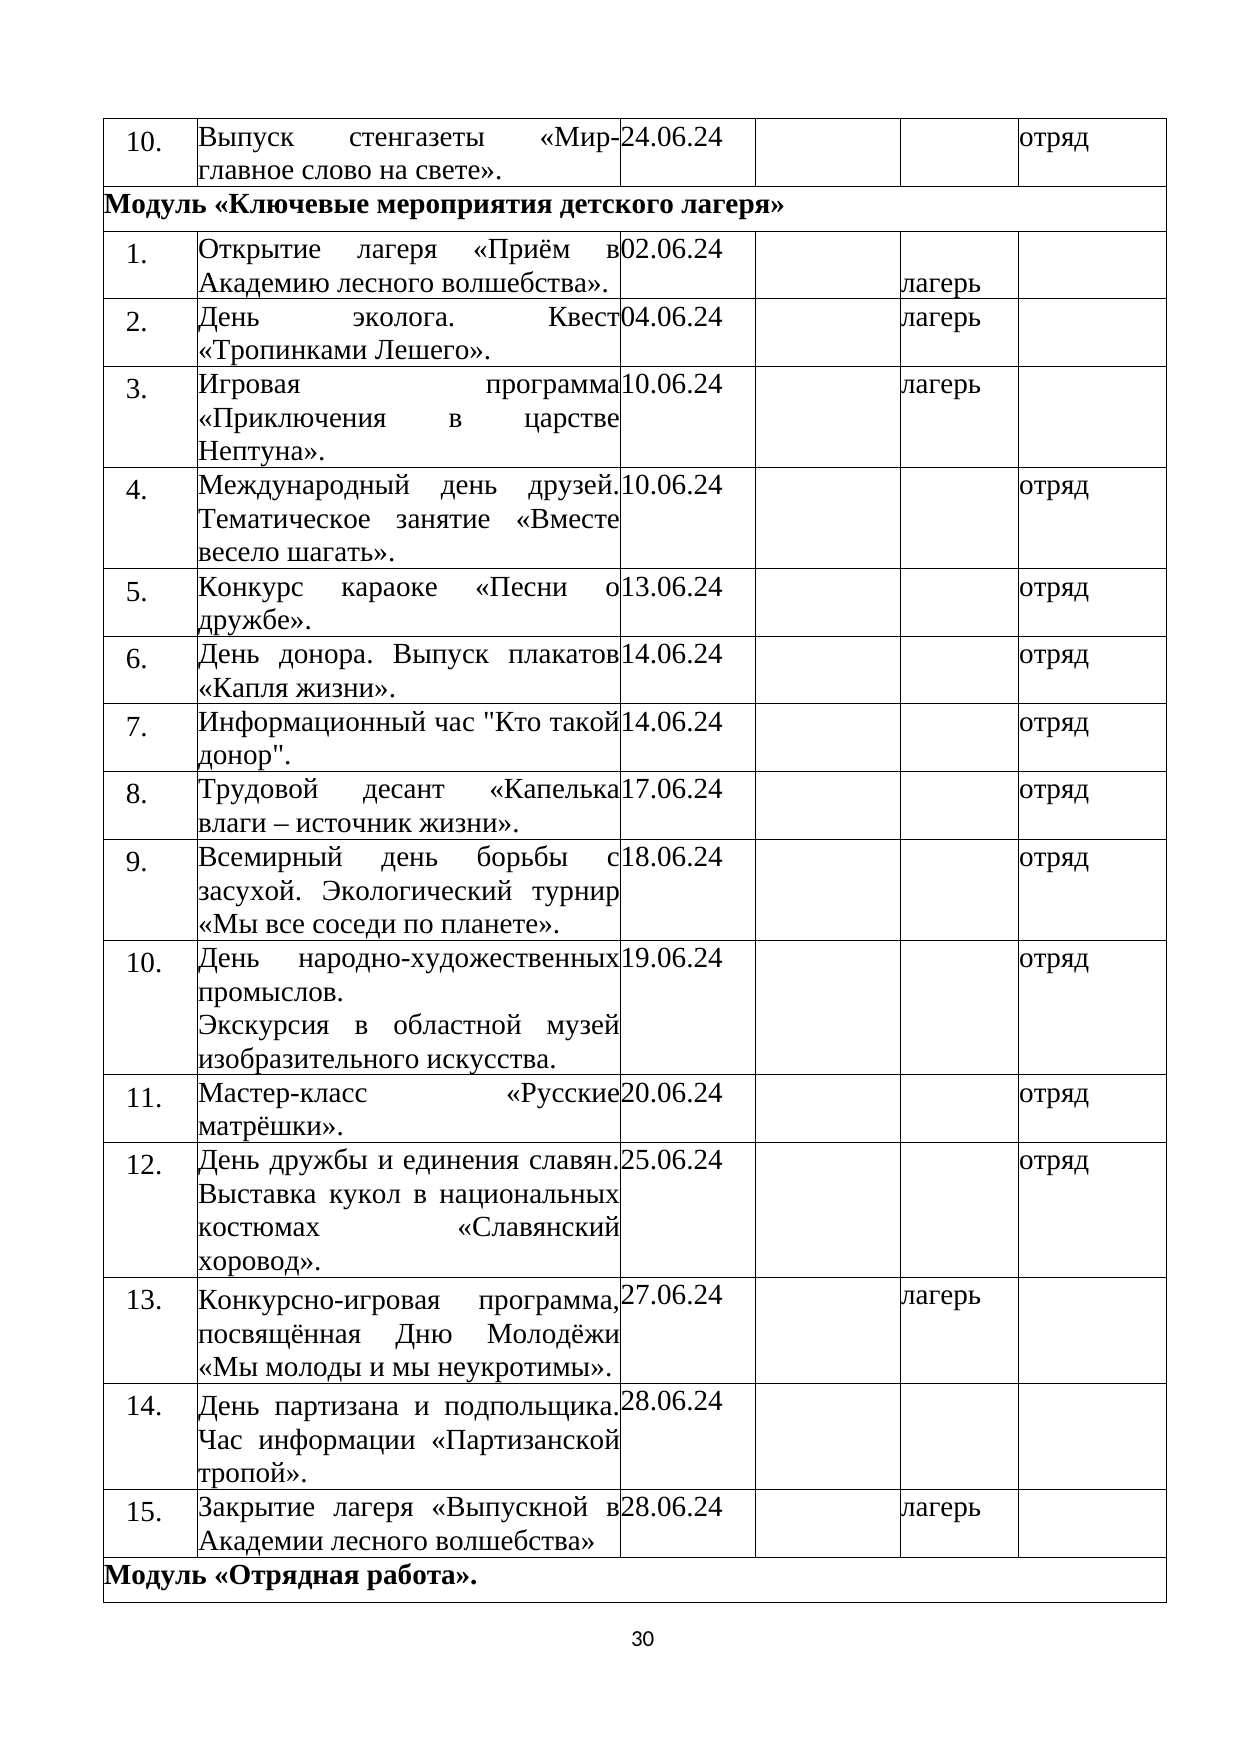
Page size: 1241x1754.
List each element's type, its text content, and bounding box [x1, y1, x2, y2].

table_cell 13. [104, 1278, 197, 1383]
table_cell 27.06.24 [621, 1278, 755, 1383]
table_cell [756, 1143, 900, 1277]
table_cell [1019, 299, 1166, 366]
table_cell Модуль «Отрядная работа». [104, 1558, 1166, 1601]
table_cell День эколога. Квест «Тропинками Лешего». [198, 299, 620, 366]
table_cell [1019, 1490, 1166, 1557]
table_cell 1. [104, 232, 197, 298]
table_cell отряд [1019, 468, 1166, 568]
table_cell лагерь [901, 232, 1018, 298]
table_cell отряд [1019, 941, 1166, 1074]
table_cell лагерь [901, 1490, 1018, 1557]
table_cell [756, 468, 900, 568]
table_cell 14. [104, 1384, 197, 1489]
table_cell [1019, 1384, 1166, 1489]
table_cell [756, 232, 900, 298]
table_cell День народно-художественных промыслов. Экскурсия в областной музей изобразительного искусства. [198, 941, 620, 1074]
table_cell 17.06.24 [621, 772, 755, 838]
table_cell 20.06.24 [621, 1075, 755, 1142]
table_cell 6. [104, 637, 197, 703]
table_cell [901, 772, 1018, 838]
table_cell отряд [1019, 772, 1166, 838]
table_cell [901, 1075, 1018, 1142]
table_cell 18.06.24 [621, 840, 755, 940]
table_cell 13.06.24 [621, 569, 755, 636]
table_cell [1019, 232, 1166, 298]
table_cell Модуль «Ключевые мероприятия детского лагеря» [104, 187, 1166, 231]
table_cell отряд [1019, 569, 1166, 636]
table_cell [901, 468, 1018, 568]
table_cell 28.06.24 [621, 1384, 755, 1489]
table_cell 10. [104, 941, 197, 1074]
table_cell Информационный час "Кто такой донор". [198, 704, 620, 771]
table_cell [756, 840, 900, 940]
table_cell [901, 704, 1018, 771]
table_cell лагерь [901, 299, 1018, 366]
table_cell [901, 119, 1018, 186]
table_cell Всемирный день борьбы с засухой. Экологический турнир «Мы все соседи по планете». [198, 840, 620, 940]
table_cell 14.06.24 [621, 704, 755, 771]
table_cell [756, 704, 900, 771]
table_cell лагерь [901, 367, 1018, 467]
table_cell [901, 1384, 1018, 1489]
table_cell [756, 772, 900, 838]
table_cell [756, 569, 900, 636]
table_cell 9. [104, 840, 197, 940]
table_cell Открытие лагеря «Приём в Академию лесного волшебства». [198, 232, 620, 298]
table_cell День партизана и подпольщика. Час информации «Партизанской тропой». [198, 1384, 620, 1489]
table_cell отряд [1019, 119, 1166, 186]
table_cell Закрытие лагеря «Выпускной в Академии лесного волшебства» [198, 1490, 620, 1557]
table_cell отряд [1019, 1143, 1166, 1277]
table_cell [901, 569, 1018, 636]
table_cell Выпуск стенгазеты «Мир-главное слово на свете». [198, 119, 620, 186]
table_cell Международный день друзей. Тематическое занятие «Вместе весело шагать». [198, 468, 620, 568]
table_cell [756, 1075, 900, 1142]
table_cell 3. [104, 367, 197, 467]
table_cell [756, 299, 900, 366]
table_cell 28.06.24 [621, 1490, 755, 1557]
table_cell Конкурсно-игровая программа, посвящённая Дню Молодёжи «Мы молоды и мы неукротимы». [198, 1278, 620, 1383]
table_cell отряд [1019, 704, 1166, 771]
table_cell День донора. Выпуск плакатов «Капля жизни». [198, 637, 620, 703]
table_cell лагерь [901, 1278, 1018, 1383]
table_cell 24.06.24 [621, 119, 755, 186]
table_cell [756, 1384, 900, 1489]
table_cell 12. [104, 1143, 197, 1277]
table_cell Трудовой десант «Капелька влаги – источник жизни». [198, 772, 620, 838]
table_cell [756, 367, 900, 467]
table_cell 10.06.24 [621, 468, 755, 568]
table_cell День дружбы и единения славян. Выставка кукол в национальных костюмах «Славянский хоровод». [198, 1143, 620, 1277]
table_cell Конкурс караоке «Песни о дружбе». [198, 569, 620, 636]
table_cell 11. [104, 1075, 197, 1142]
table_cell Мастер-класс «Русские матрёшки». [198, 1075, 620, 1142]
table_cell [901, 840, 1018, 940]
table_cell 4. [104, 468, 197, 568]
table_cell 10.06.24 [621, 367, 755, 467]
table_cell [756, 1278, 900, 1383]
table_cell 8. [104, 772, 197, 838]
table_cell 19.06.24 [621, 941, 755, 1074]
table_cell отряд [1019, 1075, 1166, 1142]
table_cell отряд [1019, 840, 1166, 940]
table_cell 14.06.24 [621, 637, 755, 703]
table_cell 7. [104, 704, 197, 771]
table_cell 25.06.24 [621, 1143, 755, 1277]
table_cell [1019, 367, 1166, 467]
table_cell 15. [104, 1490, 197, 1557]
table_cell 2. [104, 299, 197, 366]
table_cell 02.06.24 [621, 232, 755, 298]
table_cell [901, 941, 1018, 1074]
table_cell Игровая программа «Приключения в царстве Нептуна». [198, 367, 620, 467]
table_cell 10. [104, 119, 197, 186]
table_cell [756, 119, 900, 186]
table_cell [756, 1490, 900, 1557]
table_cell 04.06.24 [621, 299, 755, 366]
table_cell [901, 1143, 1018, 1277]
table_cell 5. [104, 569, 197, 636]
table_cell [1019, 1278, 1166, 1383]
table_cell отряд [1019, 637, 1166, 703]
table_cell [756, 637, 900, 703]
table_cell [756, 941, 900, 1074]
table_cell [901, 637, 1018, 703]
